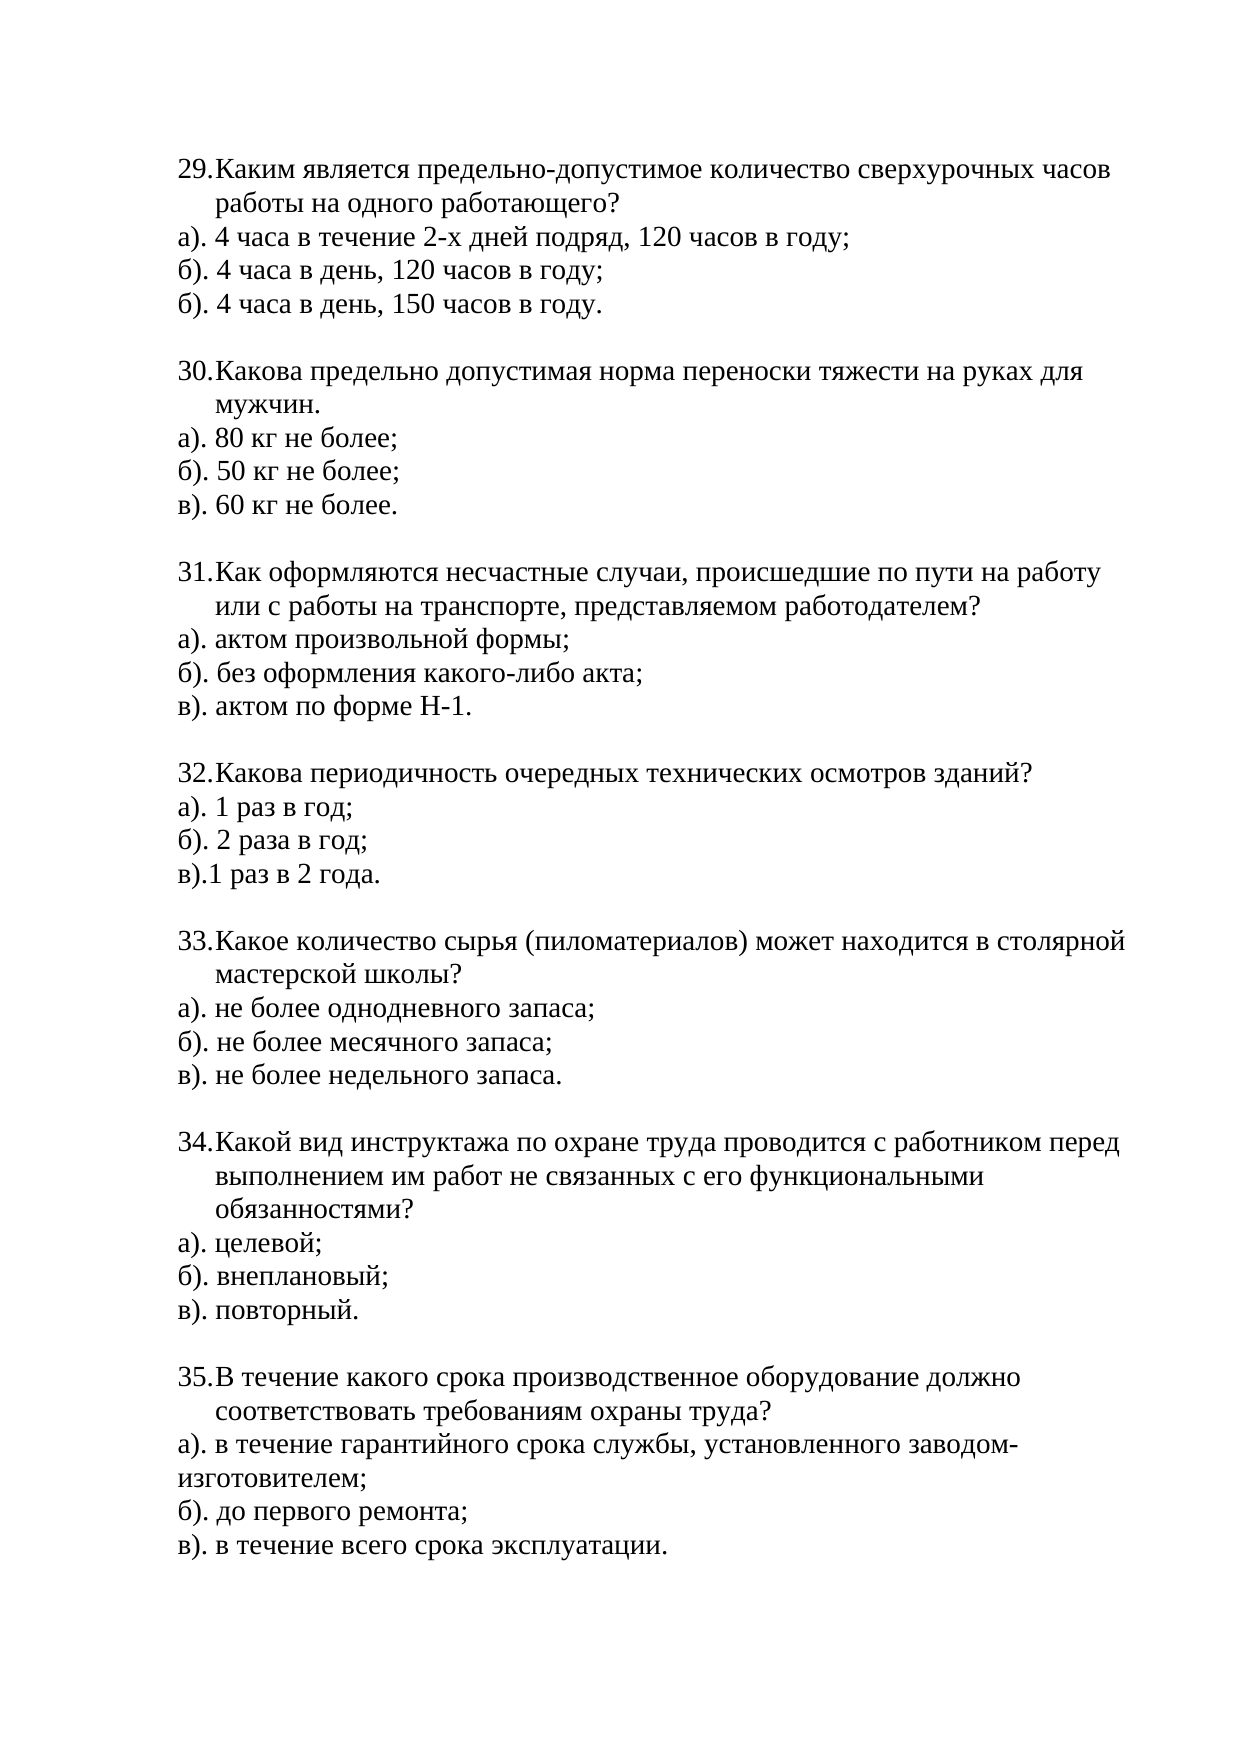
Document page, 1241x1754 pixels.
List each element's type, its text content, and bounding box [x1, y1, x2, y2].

text б). 50 кг не более; [177, 453, 1152, 487]
text б). не более месячного запаса; [177, 1024, 1152, 1057]
text б). 2 раза в год; [177, 822, 1152, 856]
text в). не более недельного запаса. [177, 1057, 1152, 1091]
text а). актом произвольной формы; [177, 621, 1152, 655]
text в). 60 кг не более. [177, 487, 1152, 521]
text а). 80 кг не более; [177, 420, 1152, 453]
list В течение какого срока производственное оборудование должно соответствовать требованиям охраны труда? [177, 1359, 1152, 1426]
text б). до первого ремонта; [177, 1493, 1152, 1527]
list Каким является предельно-допустимое количество сверхурочных часов работы на одного работающего? [177, 152, 1152, 219]
text а). 1 раз в год; [177, 789, 1152, 822]
text а). 4 часа в течение 2-х дней подряд, 120 часов в году; [177, 219, 1152, 252]
text в). повторный. [177, 1292, 1152, 1326]
list Какой вид инструктажа по охране труда проводится с работником перед выполнением им работ не связанных с его функциональными обязанностями? [177, 1124, 1152, 1225]
list Какое количество сырья (пиломатериалов) может находится в столярной мастерской школы? [177, 923, 1152, 990]
text б). 4 часа в день, 120 часов в году; [177, 252, 1152, 286]
list Какова периодичность очередных технических осмотров зданий? [177, 755, 1152, 789]
list Какова предельно допустимая норма переноски тяжести на руках для мужчин. [177, 353, 1152, 420]
text а). в течение гарантийного срока службы, установленного заводом-изготовителем; [177, 1426, 1152, 1493]
text б). без оформления какого-либо акта; [177, 655, 1152, 688]
text а). не более однодневного запаса; [177, 990, 1152, 1024]
text б). внеплановый; [177, 1258, 1152, 1292]
text б). 4 часа в день, 150 часов в году. [177, 286, 1152, 319]
text в).1 раз в 2 года. [177, 856, 1152, 889]
text а). целевой; [177, 1225, 1152, 1258]
text в). в течение всего срока эксплуатации. [177, 1527, 1152, 1560]
text в). актом по форме Н-1. [177, 688, 1152, 722]
list Как оформляются несчастные случаи, происшедшие по пути на работу или с работы на транспорте, представляемом работодателем? [177, 554, 1152, 621]
